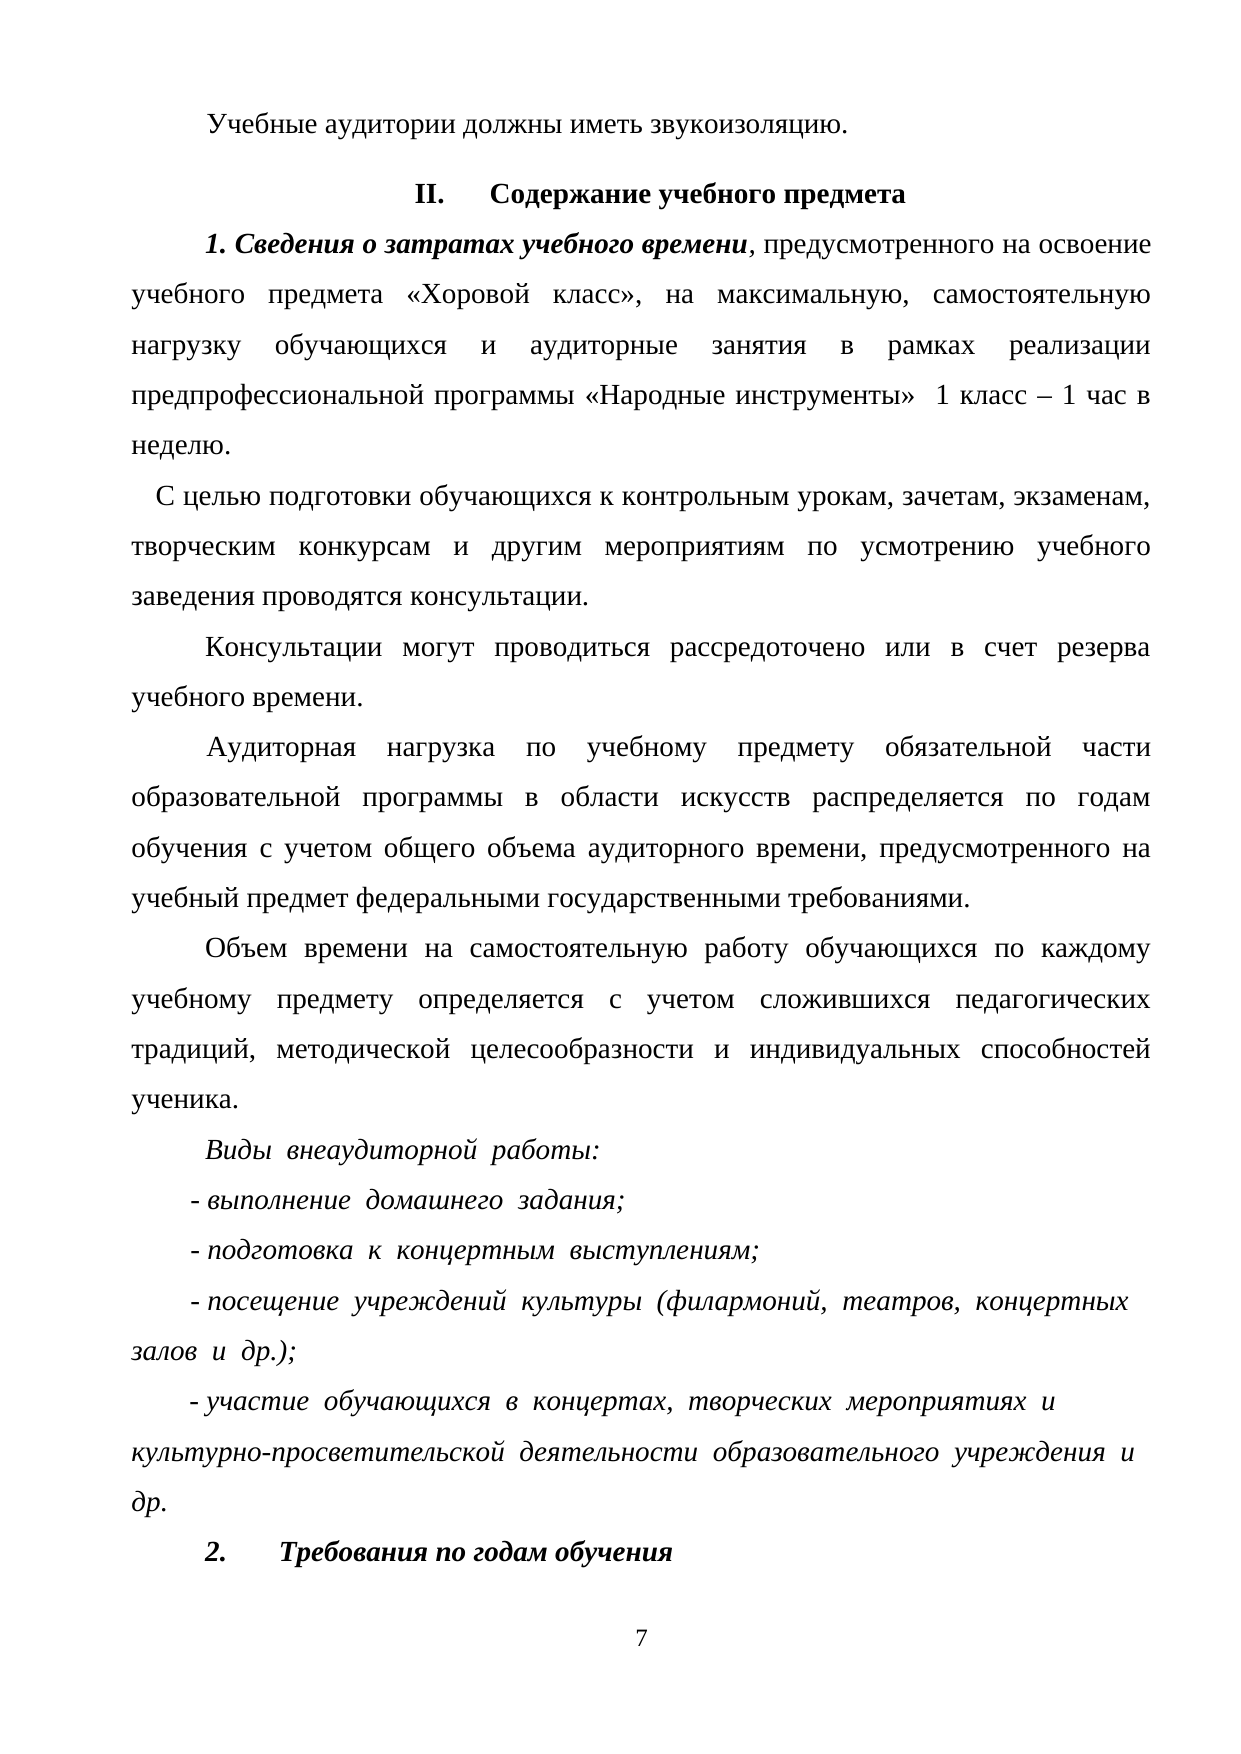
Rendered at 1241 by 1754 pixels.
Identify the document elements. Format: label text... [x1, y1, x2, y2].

text Виды внеаудиторной работы: [131, 1132, 1152, 1165]
list Требования по годам обучения [131, 1534, 1152, 1568]
text - участие обучающихся в концертах, творческих мероприятиях и культурно-просветительской деятельности образовательного учреждения и др. [131, 1383, 1152, 1517]
text Учебные аудитории должны иметь звукоизоляцию. [131, 106, 1152, 140]
list С целью подготовки обучающихся к контрольным урокам, зачетам, экзаменам, творческим конкурсам и другим мероприятиям по усмотрению учебного заведения проводятся консультации. [131, 478, 1152, 612]
text - посещение учреждений культуры (филармоний, театров, концертных залов и др.); [131, 1283, 1152, 1367]
list Сведения о затратах учебного времени, предусмотренного на освоение учебного предмета «Хоровой класс», на максимальную, самостоятельную нагрузку обучающихся и аудиторные занятия в рамках реализации предпрофессиональной программы «Народные инструменты» 1 класс – 1 час в неделю. [131, 226, 1152, 461]
list Консультации могут проводиться рассредоточено или в счет резерва учебного времени. [131, 629, 1152, 712]
text Объем времени на самостоятельную работу обучающихся по каждому учебному предмету определяется с учетом сложившихся педагогических традиций, методической целесообразности и индивидуальных способностей ученика. [131, 931, 1152, 1115]
text - выполнение домашнего задания; [131, 1182, 1152, 1216]
text Аудиторная нагрузка по учебному предмету обязательной части образовательной программы в области искусств распределяется по годам обучения с учетом общего объема аудиторного времени, предусмотренного на учебный предмет федеральными государственными требованиями. [131, 729, 1152, 914]
subtitle Содержание учебного предмета [169, 176, 1152, 209]
text - подготовка к концертным выступлениям; [131, 1232, 1152, 1266]
